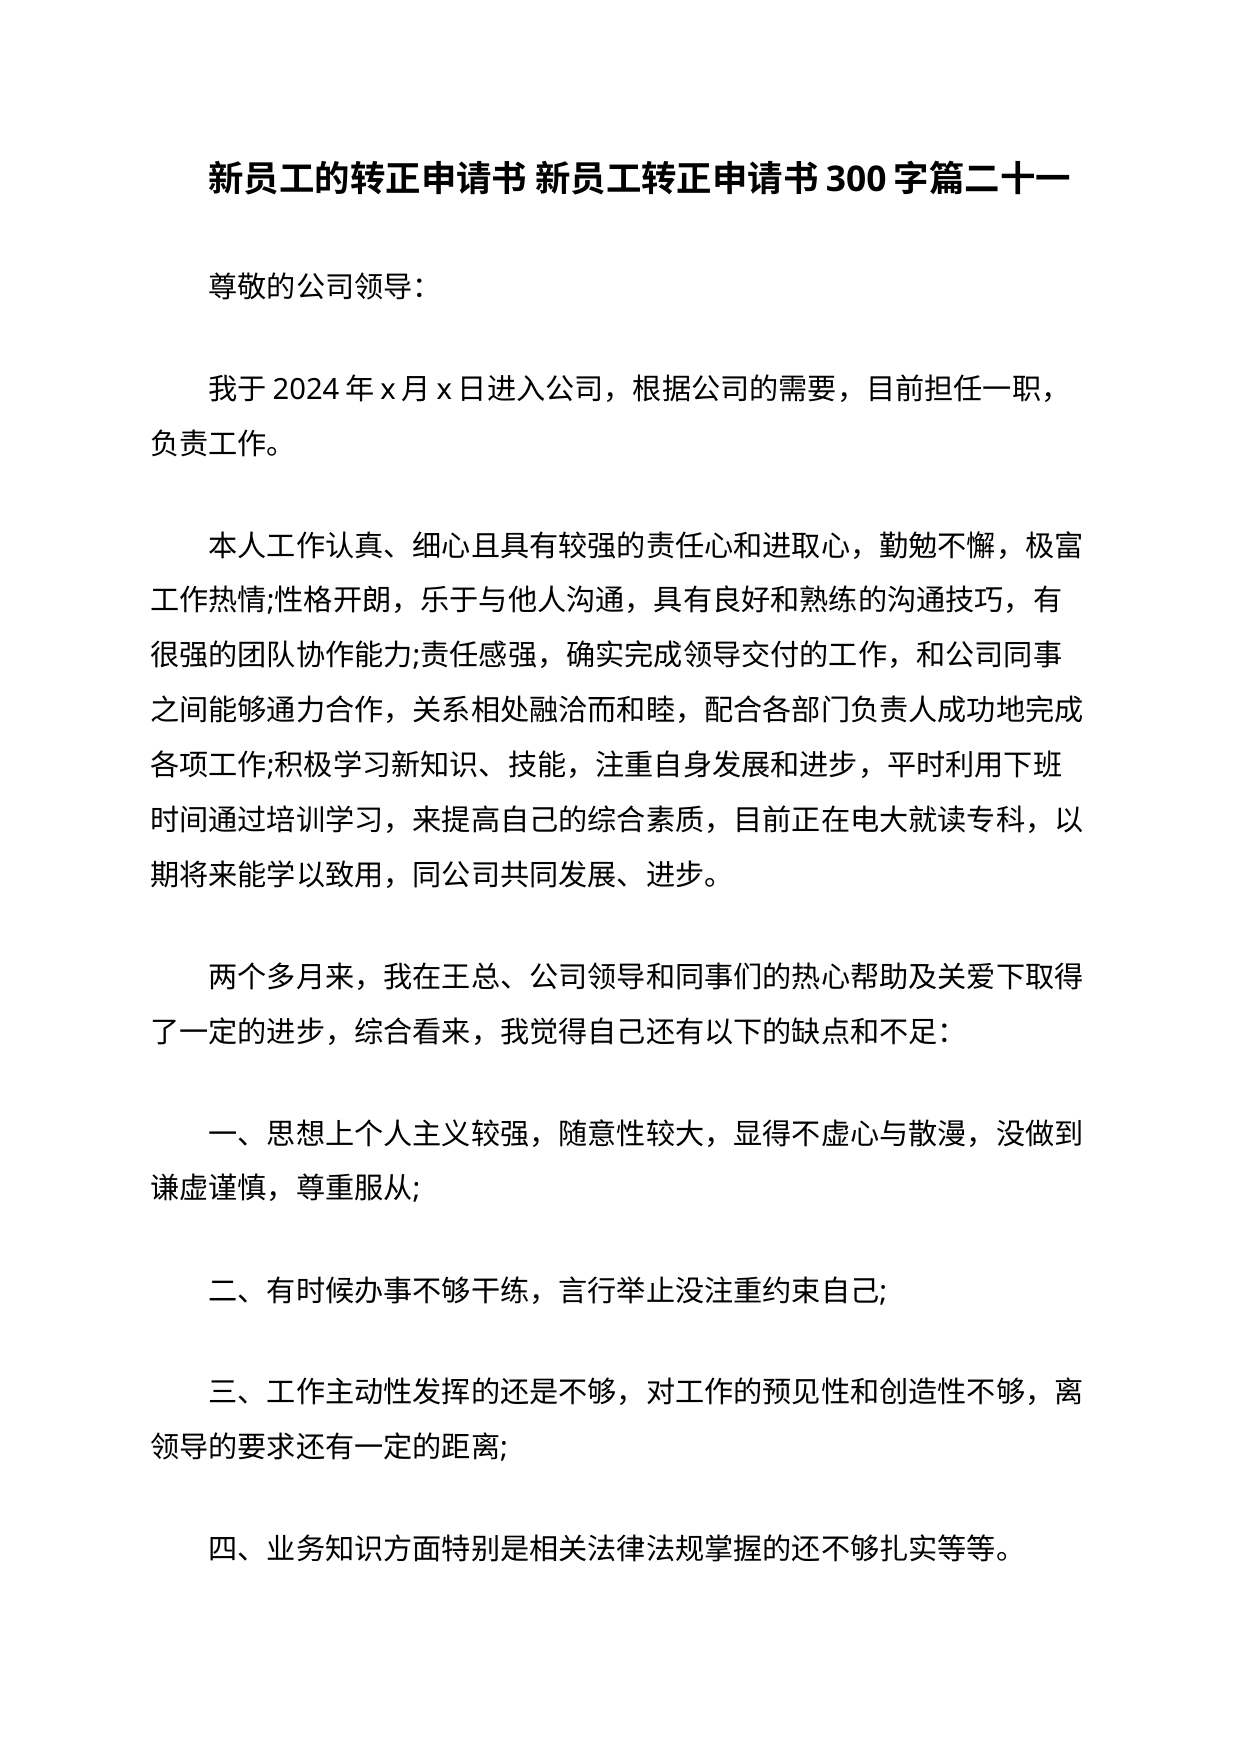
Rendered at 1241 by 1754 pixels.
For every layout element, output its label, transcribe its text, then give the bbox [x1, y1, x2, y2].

text 本人工作认真、细心且具有较强的责任心和进取心，勤勉不懈，极富工作热情;性格开朗，乐于与他人沟通，具有良好和熟练的沟通技巧，有很强的团队协作能力;责任感强，确实完成领导交付的工作，和公司同事之间能够通力合作，关系相处融洽而和睦，配合各部门负责人成功地完成各项工作;积极学习新知识、技能，注重自身发展和进步，平时利用下班时间通过培训学习，来提高自己的综合素质，目前正在电大就读专科，以期将来能学以致用，同公司共同发展、进步。 [150, 522, 1090, 894]
text 尊敬的公司领导： [150, 263, 1090, 306]
text 我于2024年x月x日进入公司，根据公司的需要，目前担任一职，负责工作。 [150, 365, 1090, 463]
text 四、业务知识方面特别是相关法律法规掌握的还不够扎实等等。 [150, 1526, 1090, 1568]
text 三、工作主动性发挥的还是不够，对工作的预见性和创造性不够，离领导的要求还有一定的距离; [150, 1369, 1090, 1466]
text 两个多月来，我在王总、公司领导和同事们的热心帮助及关爱下取得了一定的进步，综合看来，我觉得自己还有以下的缺点和不足： [150, 953, 1090, 1051]
text 二、有时候办事不够干练，言行举止没注重约束自己; [150, 1267, 1090, 1309]
text 新员工的转正申请书 新员工转正申请书300字篇二十一 [150, 150, 1090, 201]
text 一、思想上个人主义较强，随意性较大，显得不虚心与散漫，没做到谦虚谨慎，尊重服从; [150, 1110, 1090, 1207]
